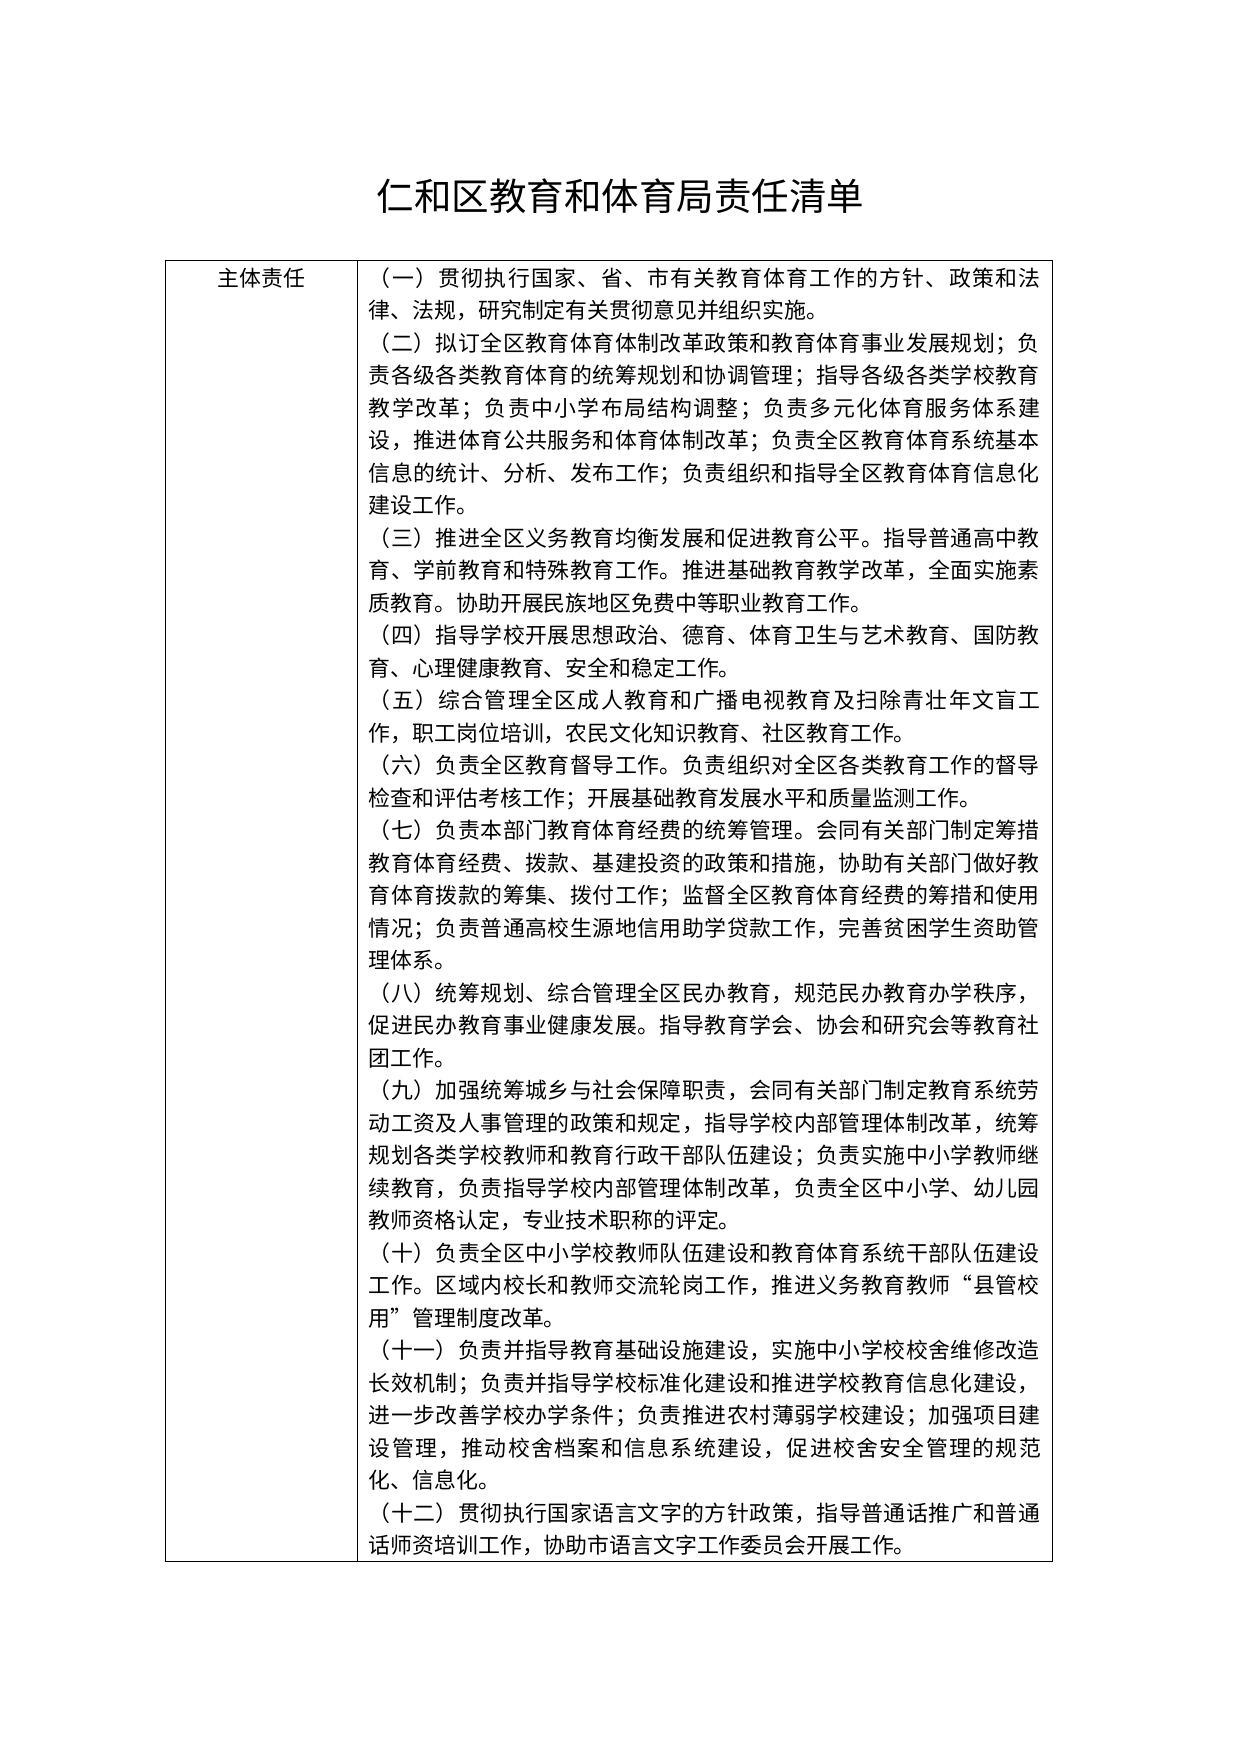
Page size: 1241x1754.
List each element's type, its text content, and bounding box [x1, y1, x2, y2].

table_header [358, 261, 1052, 1561]
table_header 主体责任 [166, 261, 357, 1561]
text 仁和区教育和体育局责任清单 [187, 162, 1053, 227]
